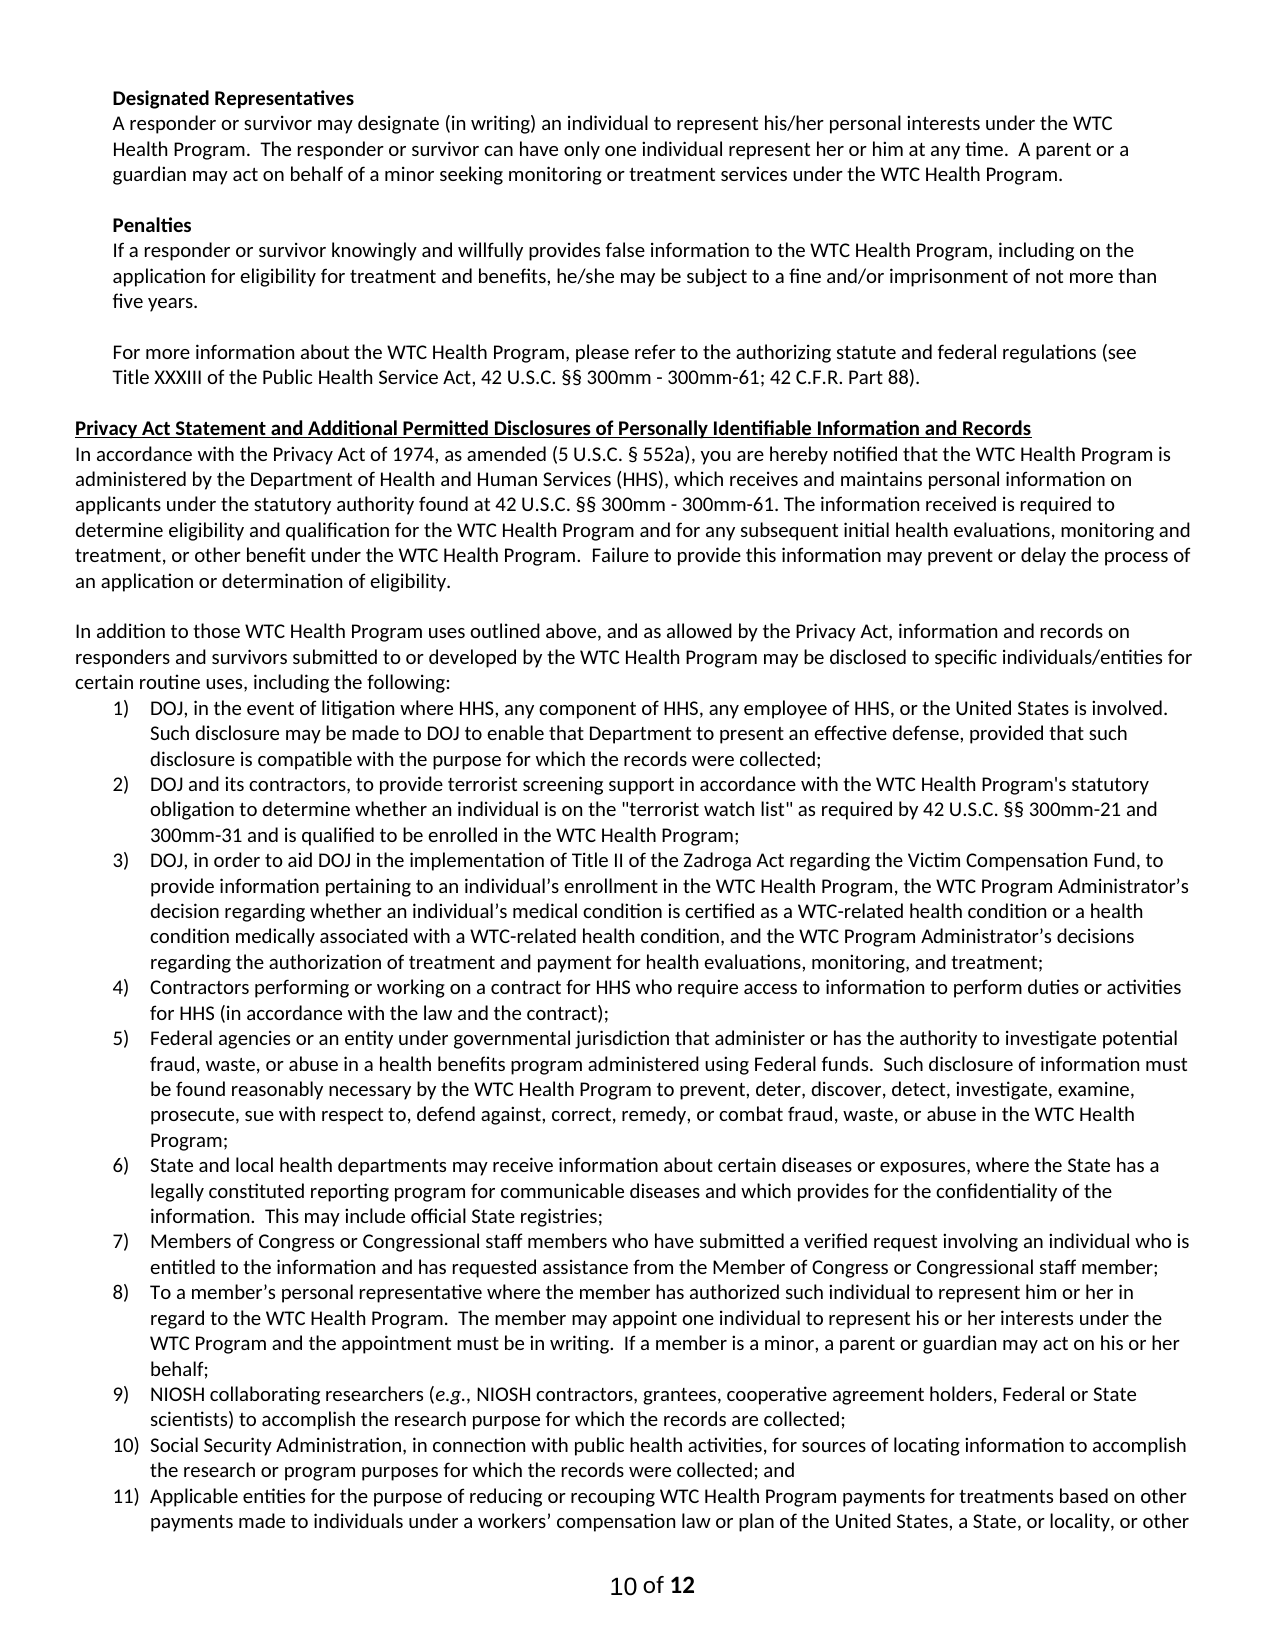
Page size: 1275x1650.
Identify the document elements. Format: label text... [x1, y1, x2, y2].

text 10) Social Security Administration, in connection with public health activities, for sources of locating information to accomplish the research or program purposes for which the records were collected; and [112, 1432, 1194, 1483]
text In addition to those WTC Health Program uses outlined above, and as allowed by the Privacy Act, information and records on responders and survivors submitted to or developed by the WTC Health Program may be disclosed to specific individuals/entities for certain routine uses, including the following: [75, 619, 1194, 695]
text 6) State and local health departments may receive information about certain diseases or exposures, where the State has a legally constituted reporting program for communicable diseases and which provides for the confidentiality of the information. This may include official State registries; [112, 1152, 1194, 1229]
text If a responder or survivor knowingly and willfully provides false information to the WTC Health Program, including on the application for eligibility for treatment and benefits, he/she may be subject to a fine and/or imprisonment of not more than five years. [112, 237, 1161, 314]
text 3) DOJ, in order to aid DOJ in the implementation of Title II of the Zadroga Act regarding the Victim Compensation Fund, to provide information pertaining to an individual’s enrollment in the WTC Health Program, the WTC Program Administrator’s decision regarding whether an individual’s medical condition is certified as a WTC-related health condition or a health condition medically associated with a WTC-related health condition, and the WTC Program Administrator’s decisions regarding the authorization of treatment and payment for health evaluations, monitoring, and treatment; [112, 847, 1194, 974]
text 2) DOJ and its contractors, to provide terrorist screening support in accordance with the WTC Health Program's statutory obligation to determine whether an individual is on the "terrorist watch list" as required by 42 U.S.C. §§ 300mm-21 and 300mm-31 and is qualified to be enrolled in the WTC Health Program; [112, 771, 1194, 847]
text 4) Contractors performing or working on a contract for HHS who require access to information to perform duties or activities for HHS (in accordance with the law and the contract); [112, 974, 1194, 1025]
text Designated Representatives [112, 85, 1161, 110]
text For more information about the WTC Health Program, please refer to the authorizing statute and federal regulations (see Title XXXIII of the Public Health Service Act, 42 U.S.C. §§ 300mm - 300mm-61; 42 C.F.R. Part 88). [112, 339, 1161, 390]
text Penalties [112, 212, 1161, 237]
text A responder or survivor may designate (in writing) an individual to represent his/her personal interests under the WTC Health Program. The responder or survivor can have only one individual represent her or him at any time. A parent or a guardian may act on behalf of a minor seeking monitoring or treatment services under the WTC Health Program. [112, 110, 1161, 187]
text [112, 1483, 1194, 1534]
text 1) DOJ, in the event of litigation where HHS, any component of HHS, any employee of HHS, or the United States is involved. Such disclosure may be made to DOJ to enable that Department to present an effective defense, provided that such disclosure is compatible with the purpose for which the records were collected; [112, 695, 1194, 771]
text 8) To a member’s personal representative where the member has authorized such individual to represent him or her in regard to the WTC Health Program. The member may appoint one individual to represent his or her interests under the WTC Program and the appointment must be in writing. If a member is a minor, a parent or guardian may act on his or her behalf; [112, 1279, 1194, 1381]
text 5) Federal agencies or an entity under governmental jurisdiction that administer or has the authority to investigate potential fraud, waste, or abuse in a health benefits program administered using Federal funds. Such disclosure of information must be found reasonably necessary by the WTC Health Program to prevent, deter, discover, detect, investigate, examine, prosecute, sue with respect to, defend against, correct, remedy, or combat fraud, waste, or abuse in the WTC Health Program; [112, 1025, 1194, 1152]
text Privacy Act Statement and Additional Permitted Disclosures of Personally Identifiable Information and Records [75, 415, 1194, 441]
text 9) NIOSH collaborating researchers (e.g., NIOSH contractors, grantees, cooperative agreement holders, Federal or State scientists) to accomplish the research purpose for which the records are collected; [112, 1381, 1194, 1432]
text In accordance with the Privacy Act of 1974, as amended (5 U.S.C. § 552a), you are hereby notified that the WTC Health Program is administered by the Department of Health and Human Services (HHS), which receives and maintains personal information on applicants under the statutory authority found at 42 U.S.C. §§ 300mm - 300mm-61. The information received is required to determine eligibility and qualification for the WTC Health Program and for any subsequent initial health evaluations, monitoring and treatment, or other benefit under the WTC Health Program. Failure to provide this information may prevent or delay the process of an application or determination of eligibility. [75, 441, 1194, 593]
text 7) Members of Congress or Congressional staff members who have submitted a verified request involving an individual who is entitled to the information and has requested assistance from the Member of Congress or Congressional staff member; [112, 1229, 1194, 1279]
